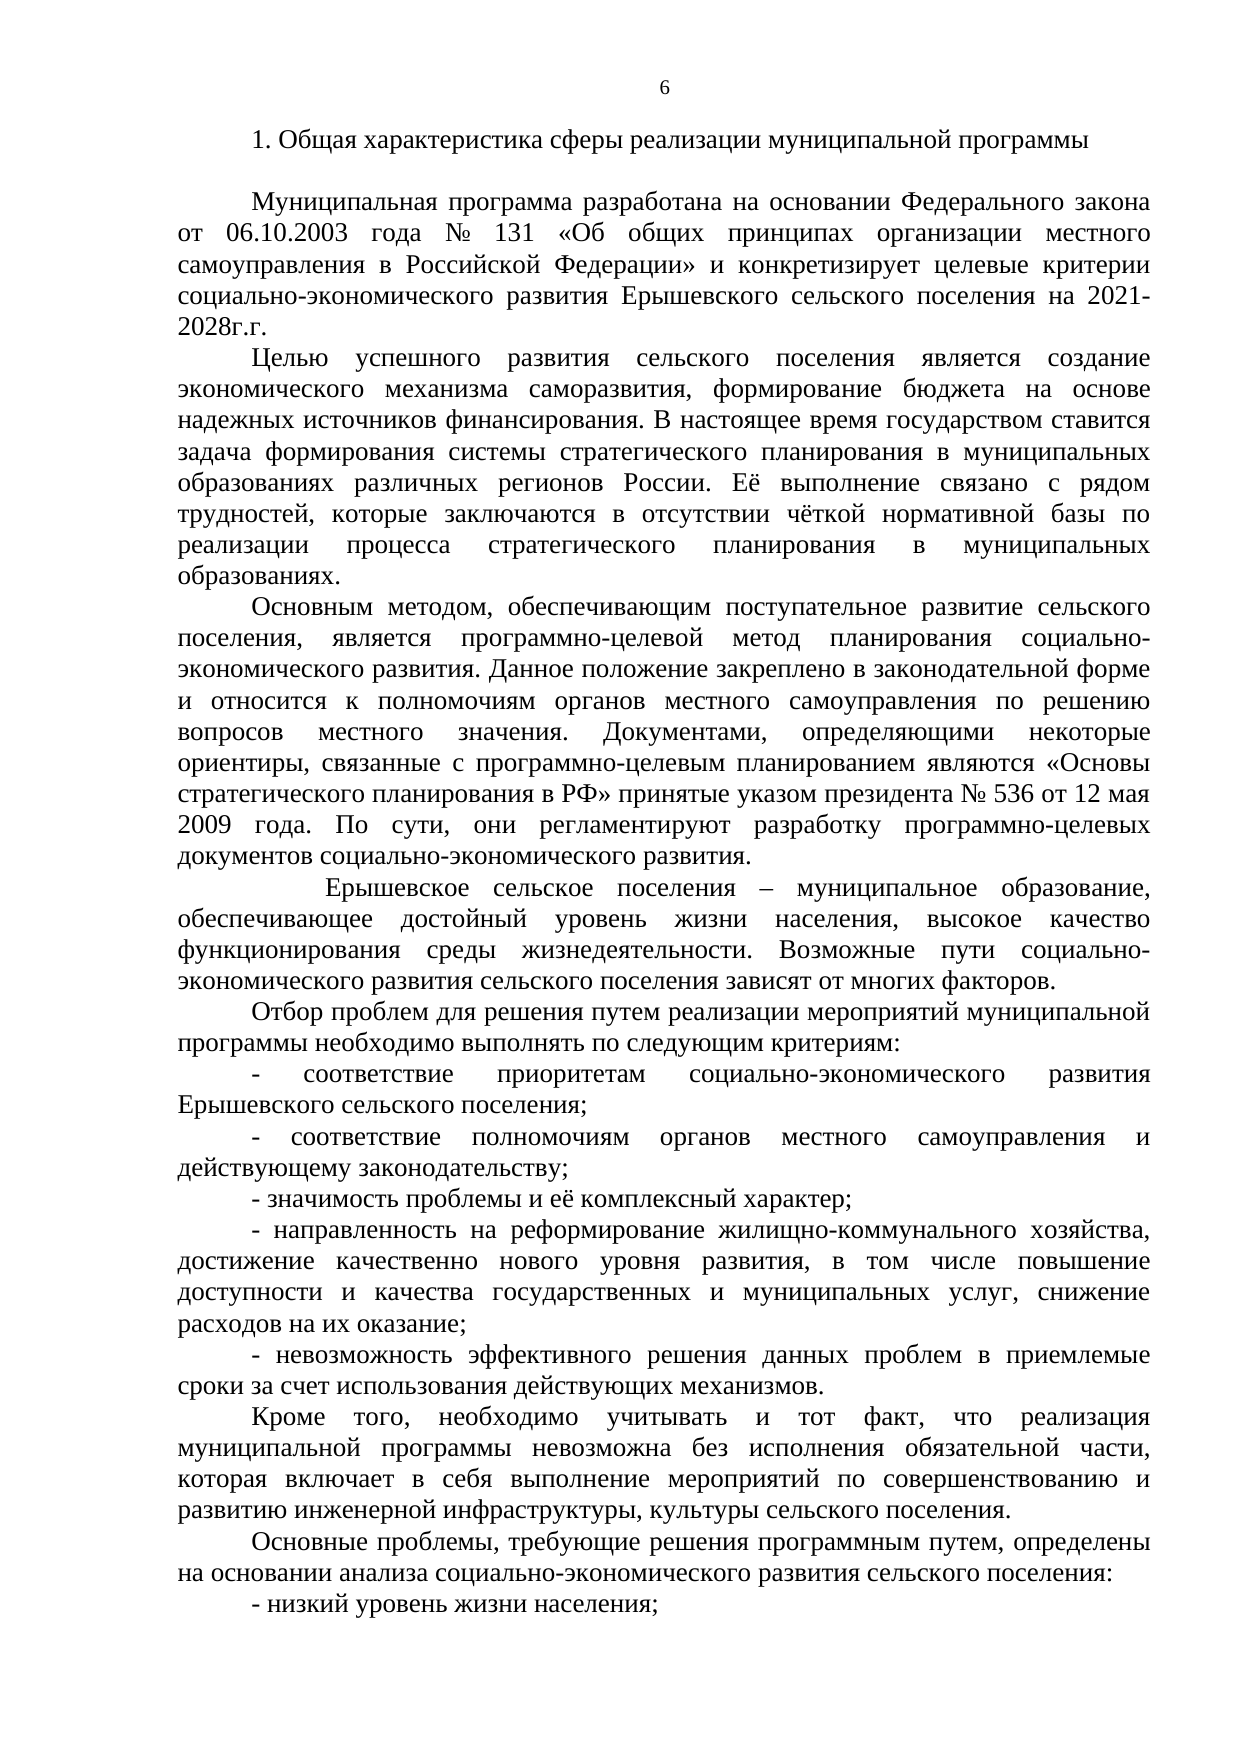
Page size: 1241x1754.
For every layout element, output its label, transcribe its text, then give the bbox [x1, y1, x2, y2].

text - соответствие приоритетам социально-экономического развития Ерышевского сельского поселения; [177, 1057, 1152, 1120]
text - соответствие полномочиям органов местного самоуправления и действующему законодательству; [177, 1120, 1152, 1182]
text 1. Общая характеристика сферы реализации муниципальной программы [177, 123, 1152, 154]
text Отбор проблем для решения путем реализации мероприятий муниципальной программы необходимо выполнять по следующим критериям: [177, 995, 1152, 1057]
text Основные проблемы, требующие решения программным путем, определены на основании анализа социально-экономического развития сельского поселения: [177, 1525, 1152, 1587]
text Кроме того, необходимо учитывать и тот факт, что реализация муниципальной программы невозможна без исполнения обязательной части, которая включает в себя выполнение мероприятий по совершенствованию и развитию инженерной инфраструктуры, культуры сельского поселения. [177, 1400, 1152, 1525]
text - направленность на реформирование жилищно-коммунального хозяйства, достижение качественно нового уровня развития, в том числе повышение доступности и качества государственных и муниципальных услуг, снижение расходов на их оказание; [177, 1213, 1152, 1338]
text Целью успешного развития сельского поселения является создание экономического механизма саморазвития, формирование бюджета на основе надежных источников финансирования. В настоящее время государством ставится задача формирования системы стратегического планирования в муниципальных образованиях различных регионов России. Её выполнение связано с рядом трудностей, которые заключаются в отсутствии чёткой нормативной базы по реализации процесса стратегического планирования в муниципальных образованиях. [177, 341, 1152, 590]
text Ерышевское сельское поселения – муниципальное образование, обеспечивающее достойный уровень жизни населения, высокое качество функционирования среды жизнедеятельности. Возможные пути социально-экономического развития сельского поселения зависят от многих факторов. [177, 871, 1152, 995]
text - низкий уровень жизни населения; [177, 1587, 1152, 1618]
text Основным методом, обеспечивающим поступательное развитие сельского поселения, является программно-целевой метод планирования социально-экономического развития. Данное положение закреплено в законодательной форме и относится к полномочиям органов местного самоуправления по решению вопросов местного значения. Документами, определяющими некоторые ориентиры, связанные с программно-целевым планированием являются «Основы стратегического планирования в РФ» принятые указом президента № 536 от 12 мая 2009 года. По сути, они регламентируют разработку программно-целевых документов социально-экономического развития. [177, 590, 1152, 871]
text - невозможность эффективного решения данных проблем в приемлемые сроки за счет использования действующих механизмов. [177, 1338, 1152, 1400]
text - значимость проблемы и её комплексный характер; [177, 1182, 1152, 1213]
text Муниципальная программа разработана на основании Федерального закона от 06.10.2003 года № 131 «Об общих принципах организации местного самоуправления в Российской Федерации» и конкретизирует целевые критерии социально-экономического развития Ерышевского сельского поселения на 2021-2028г.г. [177, 185, 1152, 341]
